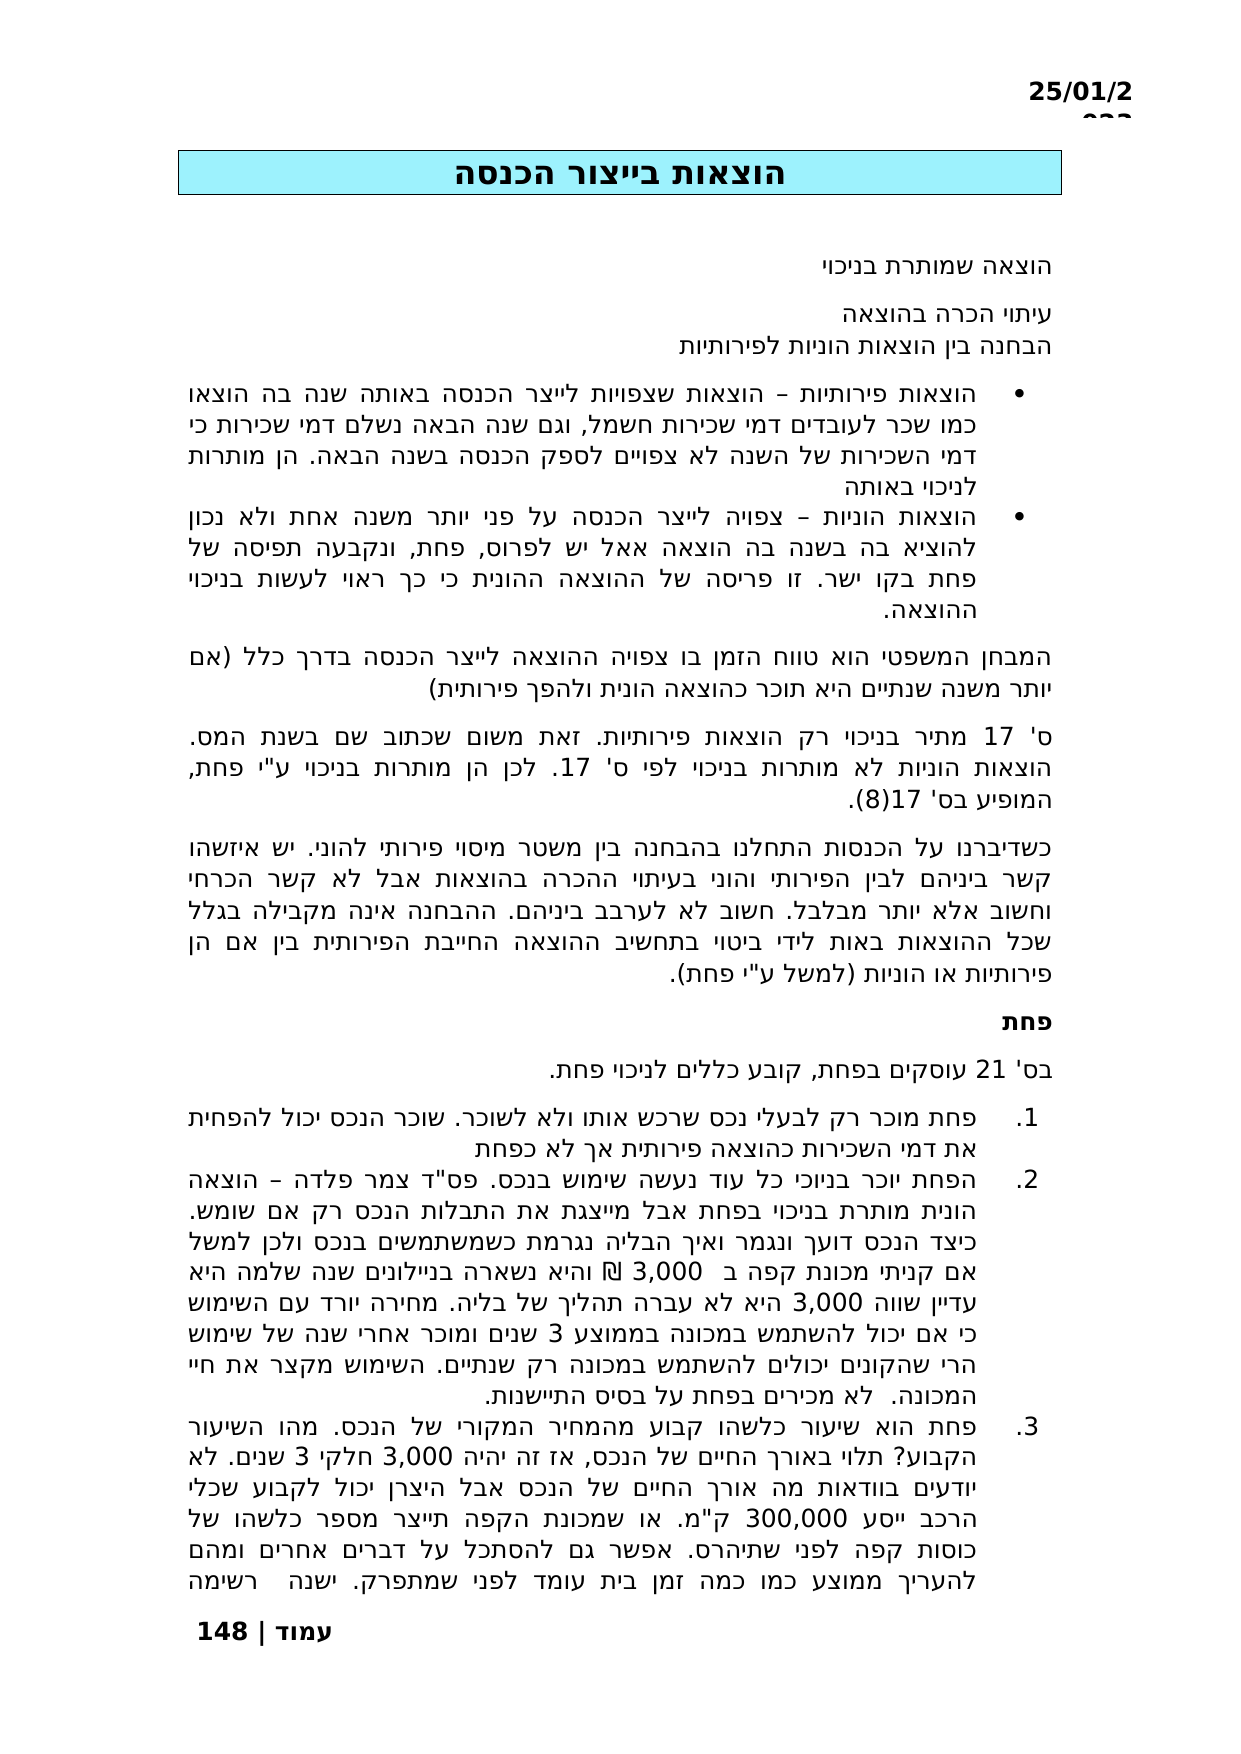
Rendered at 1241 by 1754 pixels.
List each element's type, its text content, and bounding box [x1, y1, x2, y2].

text הוצאה שמותרת בניכוי [187, 252, 1053, 281]
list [187, 1412, 1015, 1595]
subtitle הוצאות בייצור הכנסה [179, 151, 1061, 194]
list הוצאות פירותיות – הוצאות שצפויות לייצר הכנסה באותה שנה בה הוצאו כמו שכר לעובדים דמי שכירות חשמל, וגם שנה הבאה נשלם דמי שכירות כי דמי השכירות של השנה לא צפויים לספק הכנסה בשנה הבאה. הן מותרות לניכוי באותה [187, 379, 1015, 501]
text בס' 21 עוסקים בפחת, קובע כללים לניכוי פחת. [187, 1055, 1053, 1084]
list הוצאות הוניות – צפויה לייצר הכנסה על פני יותר משנה אחת ולא נכון להוציא בה בשנה בה הוצאה אאל יש לפרוס, פחת, ונקבעה תפיסה של פחת בקו ישר. זו פריסה של ההוצאה ההונית כי כך ראוי לעשות בניכוי ההוצאה. [187, 503, 1015, 624]
text ס' 17 מתיר בניכוי רק הוצאות פירותיות. זאת משום שכתוב שם בשנת המס. הוצאות הוניות לא מותרות בניכוי לפי ס' 17. לכן הן מותרות בניכוי ע"י פחת, המופיע בס' 17(8). [187, 722, 1053, 814]
text כשדיברנו על הכנסות התחלנו בהבחנה בין משטר מיסוי פירותי להוני. יש איזשהו קשר ביניהם לבין הפירותי והוני בעיתוי ההכרה בהוצאות אבל לא קשר הכרחי וחשוב אלא יותר מבלבל. חשוב לא לערבב ביניהם. ההבחנה אינה מקבילה בגלל שכל ההוצאות באות לידי ביטוי בתחשיב ההוצאה החייבת הפירותית בין אם הן פירותיות או הוניות (למשל ע"י פחת). [187, 833, 1053, 988]
text פחת [187, 1007, 1053, 1036]
subtitle עיתוי הכרה בהוצאה [187, 300, 1053, 329]
text הבחנה בין הוצאות הוניות לפירותיות [187, 331, 1053, 360]
list פחת מוכר רק לבעלי נכס שרכש אותו ולא לשוכר. שוכר הנכס יכול להפחית את דמי השכירות כהוצאה פירותית אך לא כפחת [187, 1103, 1015, 1163]
list הפחת יוכר בניוכי כל עוד נעשה שימוש בנכס. פס"ד צמר פלדה – הוצאה הונית מותרת בניכוי בפחת אבל מייצגת את התבלות הנכס רק אם שומש. כיצד הנכס דועך ונגמר ואיך הבליה נגרמת כשמשתמשים בנכס ולכן למשל אם קניתי מכונת קפה ב 3,000 ₪ והיא נשארה בניילונים שנה שלמה היא עדיין שווה 3,000 היא לא עברה תהליך של בליה. מחירה יורד עם השימוש כי אם יכול להשתמש במכונה בממוצע 3 שנים ומוכר אחרי שנה של שימוש הרי שהקונים יכולים להשתמש במכונה רק שנתיים. השימוש מקצר את חיי המכונה. לא מכירים בפחת על בסיס התיישנות. [187, 1165, 1015, 1410]
text המבחן המשפטי הוא טווח הזמן בו צפויה ההוצאה לייצר הכנסה בדרך כלל (אם יותר משנה שנתיים היא תוכר כהוצאה הונית ולהפך פירותית) [187, 643, 1053, 703]
